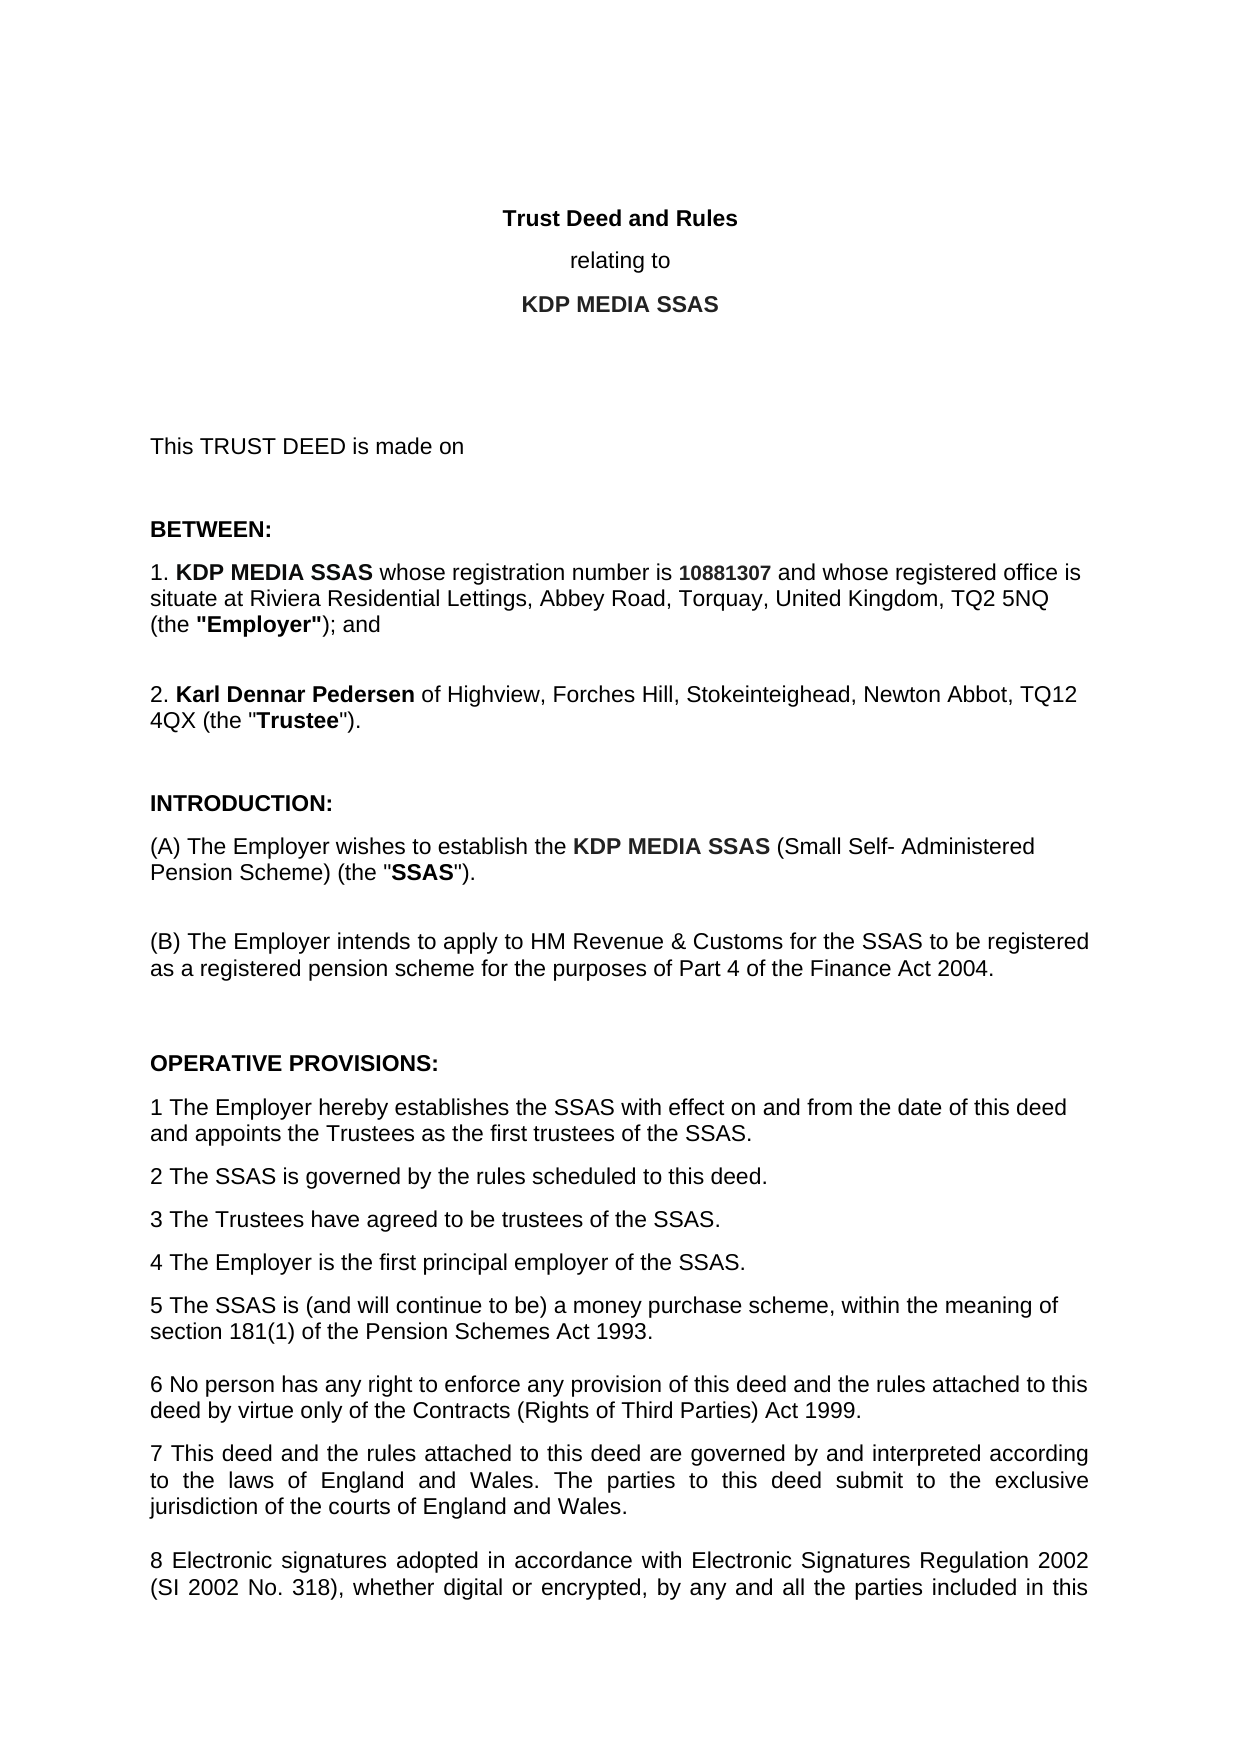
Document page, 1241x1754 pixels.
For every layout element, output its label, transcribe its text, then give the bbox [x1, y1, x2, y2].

text (B) The Employer intends to apply to HM Revenue & Customs for the SSAS to be registered as a registered pension scheme for the purposes of Part 4 of the Finance Act 2004. [150, 902, 1090, 981]
text Trust Deed and Rules [150, 204, 1090, 231]
text 1. KDP MEDIA SSAS whose registration number is 10881307 and whose registered office is situate at Riviera Residential Lettings, Abbey Road, Torquay, United Kingdom, TQ2 5NQ (the "Employer"); and [150, 559, 1090, 638]
text (A) The Employer wishes to establish the KDP MEDIA SSAS (Small Self- Administered Pension Scheme) (the "SSAS"). [150, 833, 1090, 885]
text INTRODUCTION: [150, 789, 1090, 816]
text KDP MEDIA SSAS [150, 291, 1090, 317]
text 2 The SSAS is governed by the rules scheduled to this deed. [150, 1163, 1090, 1189]
text 2. Karl Dennar Pedersen of Highview, Forches Hill, Stokeinteighead, Newton Abbot, TQ12 4QX (the "Trustee"). [150, 654, 1090, 761]
text OPERATIVE PROVISIONS: [150, 998, 1090, 1077]
text 4 The Employer is the first principal employer of the SSAS. [150, 1249, 1090, 1275]
text 5 The SSAS is (and will continue to be) a money purchase scheme, within the meaning of section 181(1) of the Pension Schemes Act 1993. 6 No person has any right to enforce any provision of this deed and the rules attached to this deed by virtue only of the Contracts (Rights of Third Parties) Act 1999. [150, 1292, 1090, 1424]
text 7 This deed and the rules attached to this deed are governed by and interpreted according to the laws of England and Wales. The parties to this deed submit to the exclusive jurisdiction of the courts of England and Wales. [150, 1440, 1090, 1519]
text This TRUST DEED is made on [150, 433, 1090, 487]
text 3 The Trustees have agreed to be trustees of the SSAS. [150, 1206, 1090, 1232]
text BETWEEN: [150, 516, 1090, 542]
text 1 The Employer hereby establishes the SSAS with effect on and from the date of this deed and appoints the Trustees as the first trustees of the SSAS. [150, 1093, 1090, 1146]
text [150, 1547, 1090, 1600]
text relating to [150, 247, 1090, 274]
